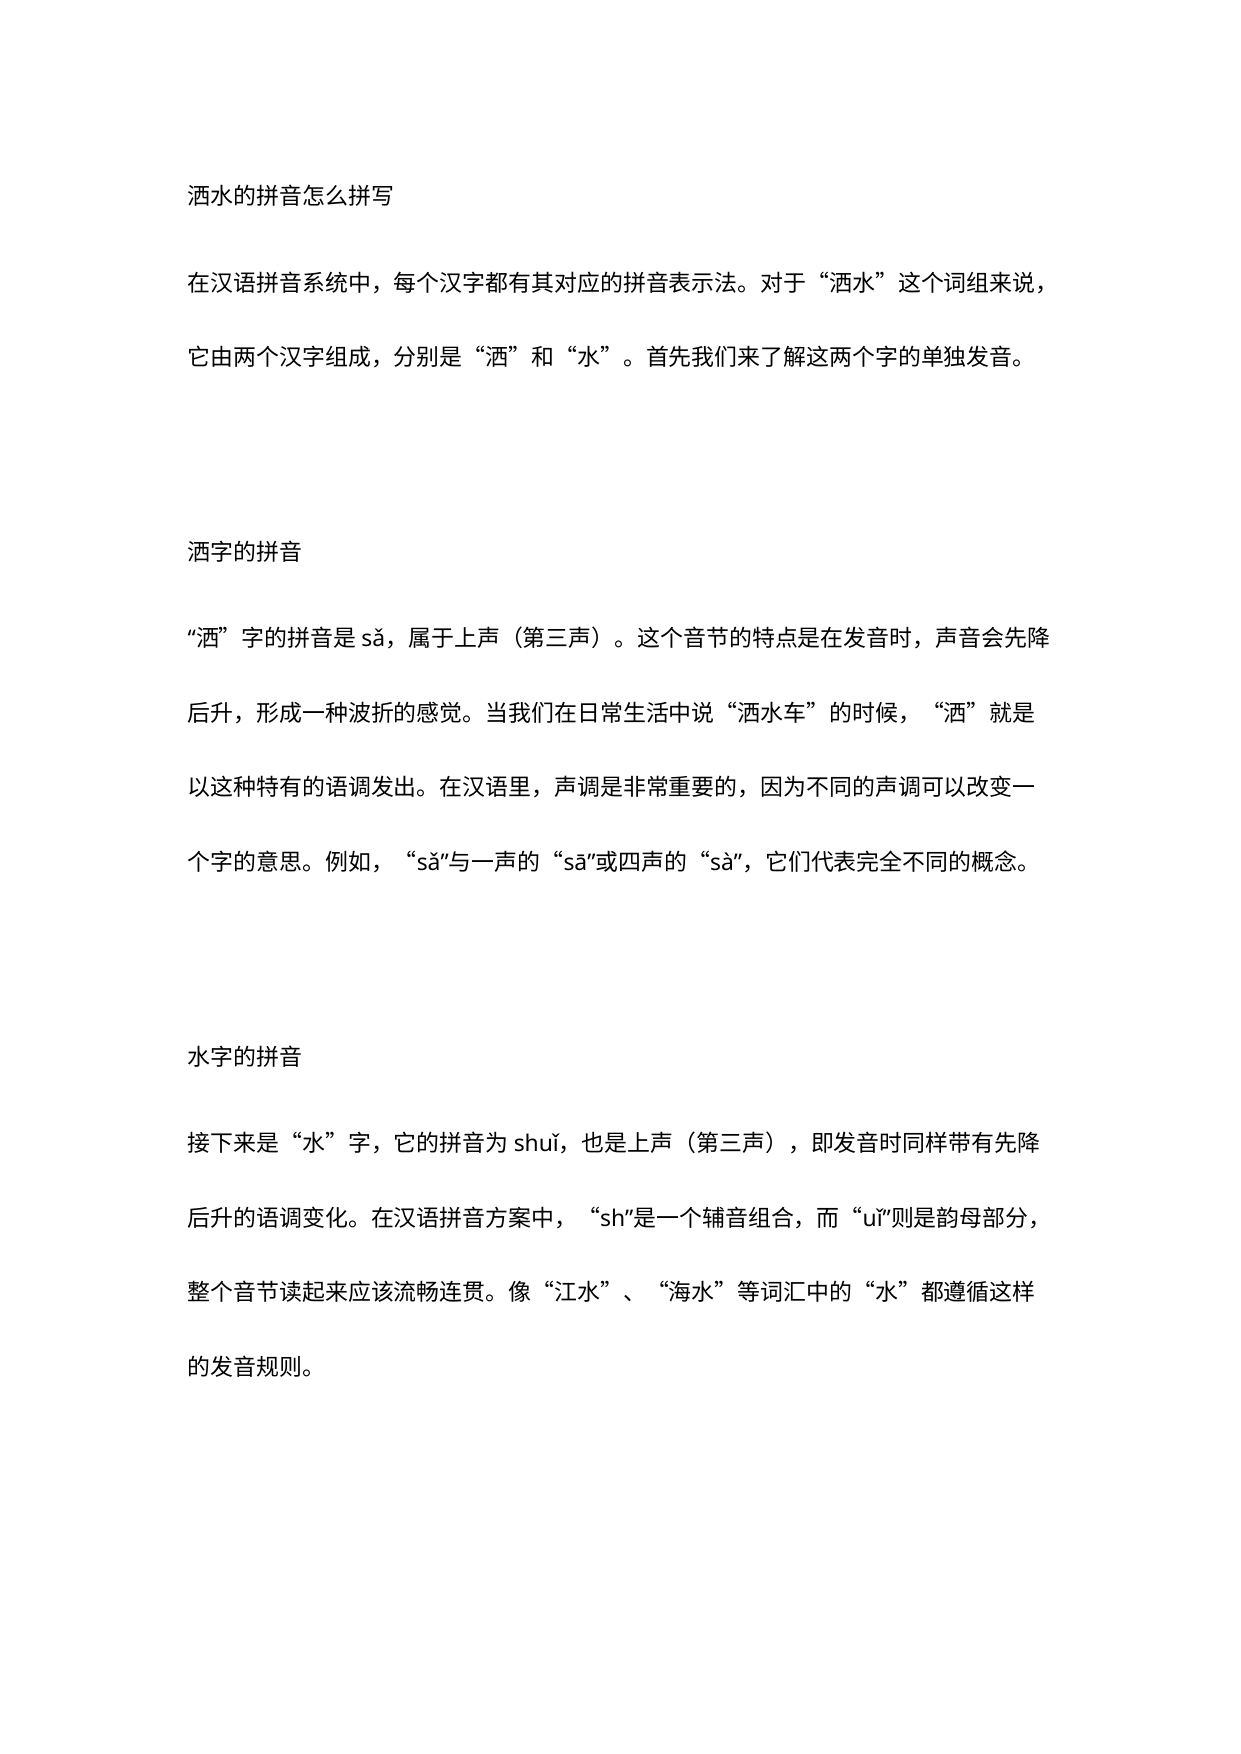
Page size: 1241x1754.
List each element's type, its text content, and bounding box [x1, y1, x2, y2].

text 洒水的拼音怎么拼写 [187, 162, 1053, 227]
text 接下来是“水”字，它的拼音为 shuǐ，也是上声（第三声），即发音时同样带有先降后升的语调变化。在汉语拼音方案中，“sh”是一个辅音组合，而“uǐ”则是韵母部分，整个音节读起来应该流畅连贯。像“江水”、“海水”等词汇中的“水”都遵循这样的发音规则。 [187, 1109, 1053, 1398]
text 在汉语拼音系统中，每个汉字都有其对应的拼音表示法。对于“洒水”这个词组来说，它由两个汉字组成，分别是“洒”和“水”。首先我们来了解这两个字的单独发音。 [187, 248, 1053, 388]
text 水字的拼音 [187, 1022, 1053, 1087]
text 洒字的拼音 [187, 517, 1053, 582]
text “洒”字的拼音是 sǎ，属于上声（第三声）。这个音节的特点是在发音时，声音会先降后升，形成一种波折的感觉。当我们在日常生活中说“洒水车”的时候，“洒”就是以这种特有的语调发出。在汉语里，声调是非常重要的，因为不同的声调可以改变一个字的意思。例如，“sǎ”与一声的“sā”或四声的“sà”，它们代表完全不同的概念。 [187, 604, 1053, 893]
